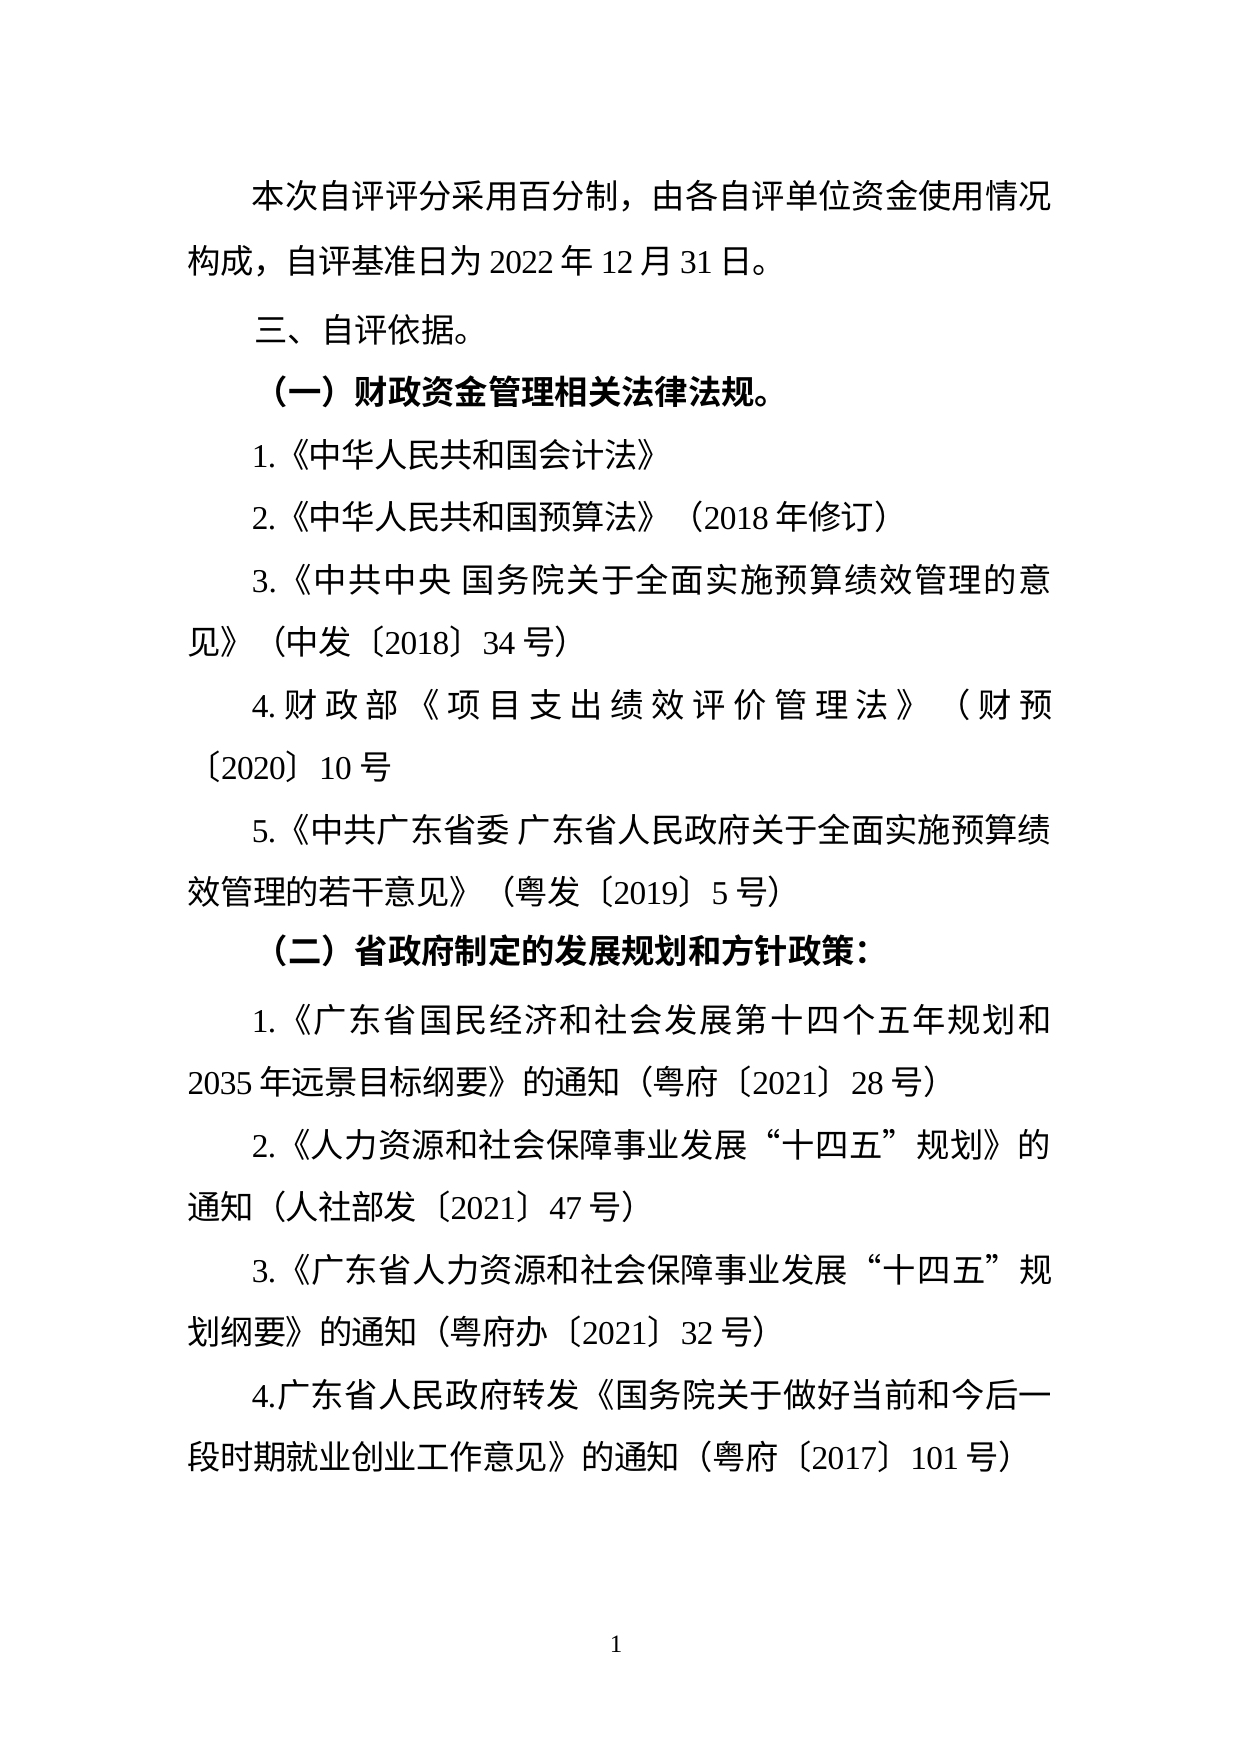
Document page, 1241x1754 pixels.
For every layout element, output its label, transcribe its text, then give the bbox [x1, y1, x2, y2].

text 3.《中共中央 国务院关于全面实施预算绩效管理的意见》（中发〔2018〕34号） [187, 542, 1053, 667]
text 3.《广东省人力资源和社会保障事业发展“十四五”规划纲要》的通知（粤府办〔2021〕32号） [187, 1232, 1053, 1357]
text 2.《中华人民共和国预算法》（2018年修订） [187, 479, 1053, 542]
text 本次自评评分采用百分制，由各自评单位资金使用情况构成，自评基准日为2022年12月31日。 [187, 162, 1053, 292]
list （二）省政府制定的发展规划和方针政策： [187, 917, 1053, 982]
text 5.《中共广东省委 广东省人民政府关于全面实施预算绩效管理的若干意见》（粤发〔2019〕5号） [187, 792, 1053, 917]
text 1.《广东省国民经济和社会发展第十四个五年规划和2035年远景目标纲要》的通知（粤府〔2021〕28号） [187, 982, 1053, 1107]
text 三、自评依据。 [187, 292, 1053, 354]
text 2.《人力资源和社会保障事业发展“十四五”规划》的通知（人社部发〔2021〕47号） [187, 1107, 1053, 1232]
text 4.财政部《项目支出绩效评价管理法》（财预〔2020〕10 号 [187, 667, 1053, 792]
text 4.广东省人民政府转发《国务院关于做好当前和今后一段时期就业创业工作意见》的通知（粤府〔2017〕101号） [187, 1357, 1053, 1482]
text （一）财政资金管理相关法律法规。 [187, 354, 1053, 417]
text 1.《中华人民共和国会计法》 [187, 417, 1053, 479]
